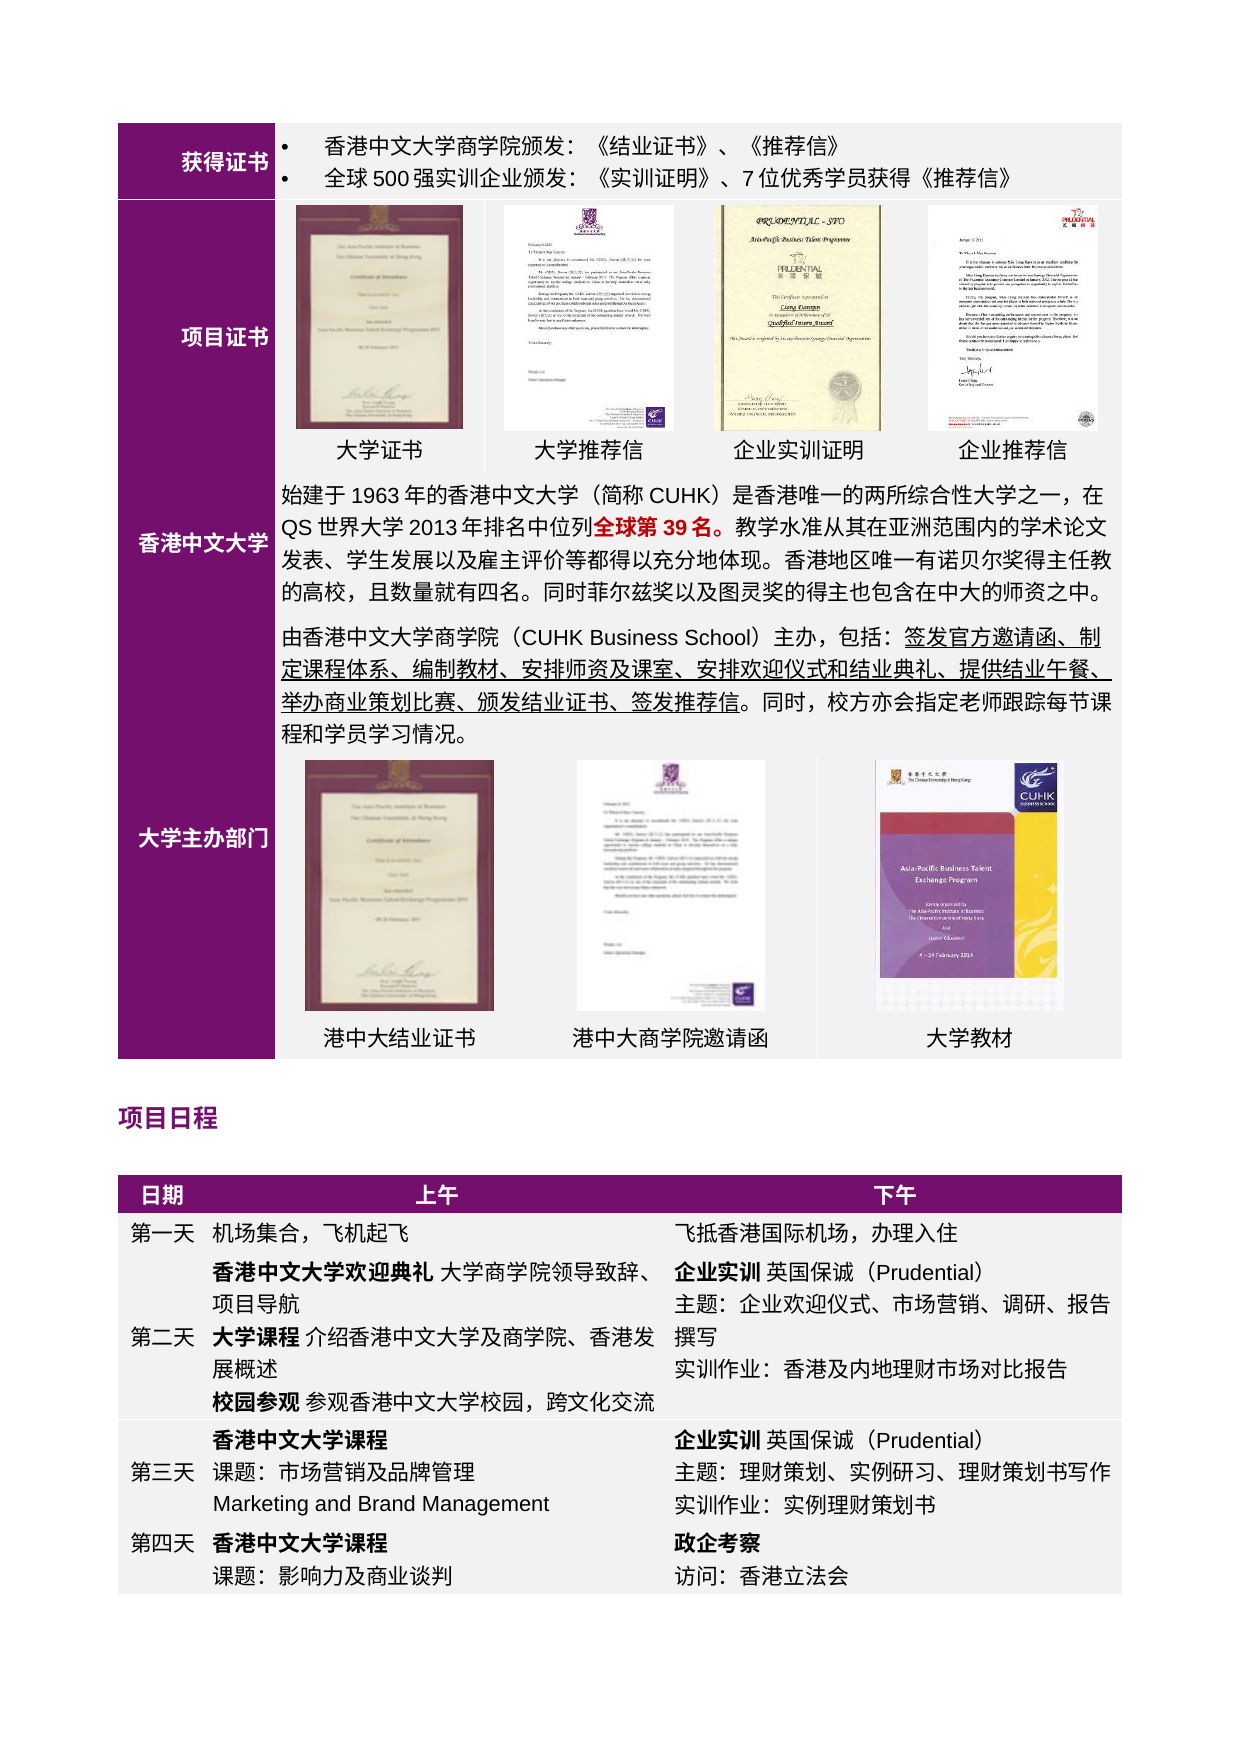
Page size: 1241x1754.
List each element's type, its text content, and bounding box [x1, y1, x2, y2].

table_cell 大学主办部门 [118, 613, 275, 1059]
table_cell 香港中文大学商学院颁发：《结业证书》、《推荐信》 全球500强实训企业颁发：《实训证明》、7位优秀学员获得《推荐信》 [275, 123, 1122, 199]
table_cell 机场集合，飞机起飞 [207, 1213, 668, 1251]
table_cell 始建于1963年的香港中文大学（简称CUHK）是香港唯一的两所综合性大学之一，在QS世界大学2013年排名中位列全球第39名。教学水准从其在亚洲范围内的学术论文发表、学生发展以及雇主评价等都得以充分地体现。香港地区唯一有诺贝尔奖得主任教的高校，且数量就有四名。同时菲尔兹奖以及图灵奖的得主也包含在中大的师资之中。 [275, 471, 1122, 613]
table_cell 飞抵香港国际机场，办理入住 [668, 1213, 1122, 1251]
table_header 上午 [207, 1175, 668, 1213]
table_cell 大学证书 [275, 200, 484, 471]
picture [875, 760, 1064, 1011]
table_header 日期 [118, 1175, 207, 1213]
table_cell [207, 1523, 668, 1594]
table_cell 企业实训 英国保诚（Prudential） 主题：企业欢迎仪式、市场营销、调研、报告撰写 实训作业：香港及内地理财市场对比报告 [668, 1251, 1122, 1419]
table_cell 获得证书 [118, 123, 275, 199]
table_cell 香港中文大学 [118, 471, 275, 613]
table_cell 港中大商学院邀请函 [524, 755, 817, 1059]
table_cell 企业推荐信 [904, 200, 1122, 471]
picture [296, 205, 463, 429]
table_cell 第一天 [118, 1213, 207, 1251]
table_cell 企业实训证明 [694, 200, 904, 471]
table_cell 港中大结业证书 [275, 755, 524, 1059]
table_cell 香港中文大学课程 课题：市场营销及品牌管理 Marketing and Brand Management [207, 1420, 668, 1523]
table_cell 大学教材 [818, 755, 1122, 1059]
table_header 下午 [668, 1175, 1122, 1213]
table_cell 大学推荐信 [485, 200, 694, 471]
table_cell 由香港中文大学商学院（CUHK Business School）主办，包括：签发官方邀请函、制定课程体系、编制教材、安排师资及课室、安排欢迎仪式和结业典礼、提供结业午餐、举办商业策划比赛、颁发结业证书、签发推荐信。同时，校方亦会指定老师跟踪每节课程和学员学习情况。 [275, 613, 1122, 755]
table_cell 第二天 [118, 1251, 207, 1419]
table_cell 香港中文大学欢迎典礼 大学商学院领导致辞、项目导航 大学课程 介绍香港中文大学及商学院、香港发展概述 校园参观 参观香港中文大学校园，跨文化交流 [207, 1251, 668, 1419]
table_cell 第三天 [118, 1420, 207, 1523]
table_cell 企业实训 英国保诚（Prudential） 主题：理财策划、实例研习、理财策划书写作 实训作业：实例理财策划书 [668, 1420, 1122, 1523]
picture [928, 205, 1098, 431]
picture [577, 760, 765, 1011]
table_cell 项目证书 [118, 200, 275, 471]
table_cell 第四天 [118, 1523, 207, 1594]
picture [714, 205, 884, 431]
picture [305, 760, 494, 1011]
picture [504, 205, 674, 431]
text 项目日程 [118, 1084, 1122, 1149]
table_cell 政企考察 访问：香港立法会 [668, 1523, 1122, 1594]
